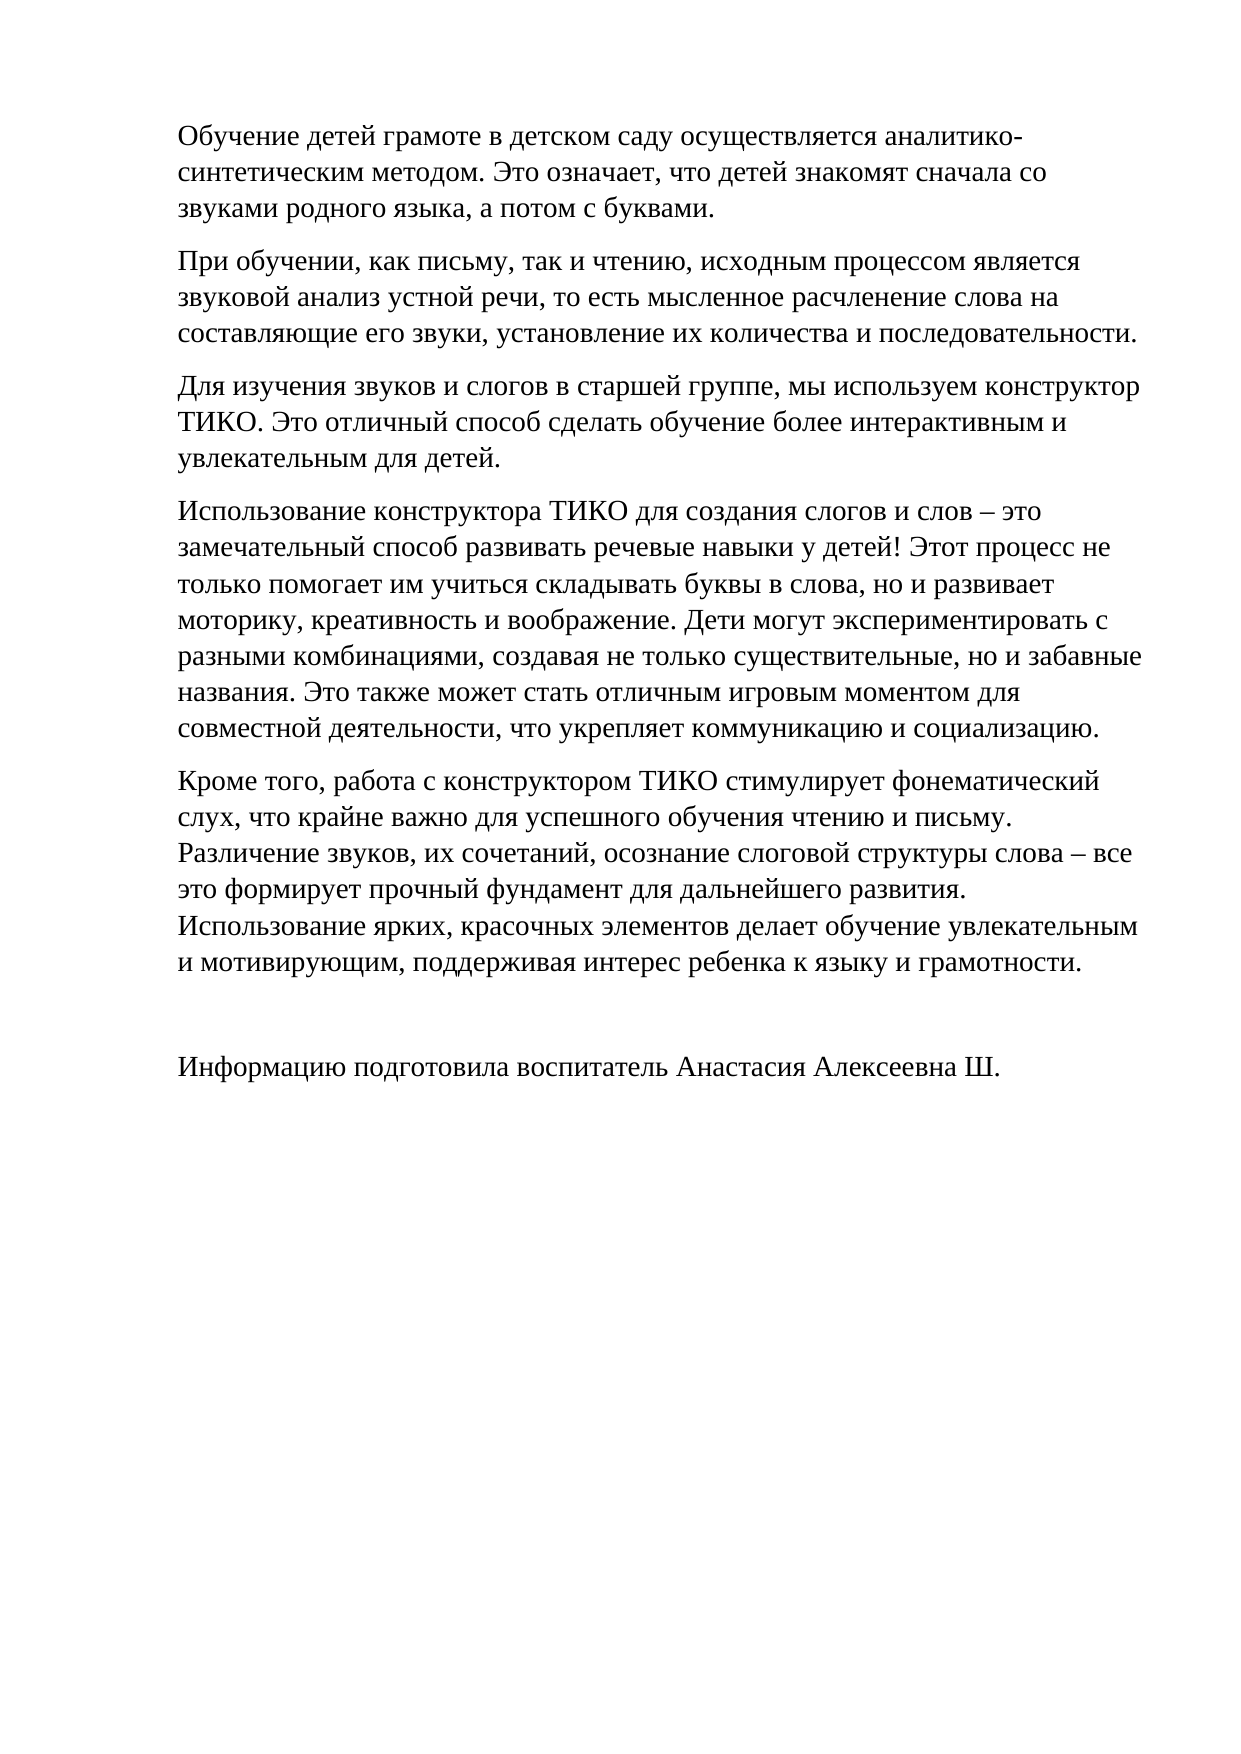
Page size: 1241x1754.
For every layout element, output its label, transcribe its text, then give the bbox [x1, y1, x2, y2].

text Информацию подготовила воспитатель Анастасия Алексеевна Ш. [177, 1049, 1152, 1083]
text Для изучения звуков и слогов в старшей группе, мы используем конструктор ТИКО. Это отличный способ сделать обучение более интерактивным и увлекательным для детей. [177, 368, 1152, 474]
text При обучении, как письму, так и чтению, исходным процессом является звуковой анализ устной речи, то есть мысленное расчленение слова на составляющие его звуки, установление их количества и последовательности. [177, 243, 1152, 349]
text Кроме того, работа с конструктором ТИКО стимулирует фонематический слух, что крайне важно для успешного обучения чтению и письму. Различение звуков, их сочетаний, осознание слоговой структуры слова – все это формирует прочный фундамент для дальнейшего развития. Использование ярких, красочных элементов делает обучение увлекательным и мотивирующим, поддерживая интерес ребенка к языку и грамотности. [177, 763, 1152, 977]
text Обучение детей грамоте в детском саду осуществляется аналитико-синтетическим методом. Это означает, что детей знакомят сначала со звуками родного языка, а потом с буквами. [177, 118, 1152, 224]
text Использование конструктора ТИКО для создания слогов и слов – это замечательный способ развивать речевые навыки у детей! Этот процесс не только помогает им учиться складывать буквы в слова, но и развивает моторику, креативность и воображение. Дети могут экспериментировать с разными комбинациями, создавая не только существительные, но и забавные названия. Это также может стать отличным игровым моментом для совместной деятельности, что укрепляет коммуникацию и социализацию. [177, 493, 1152, 744]
